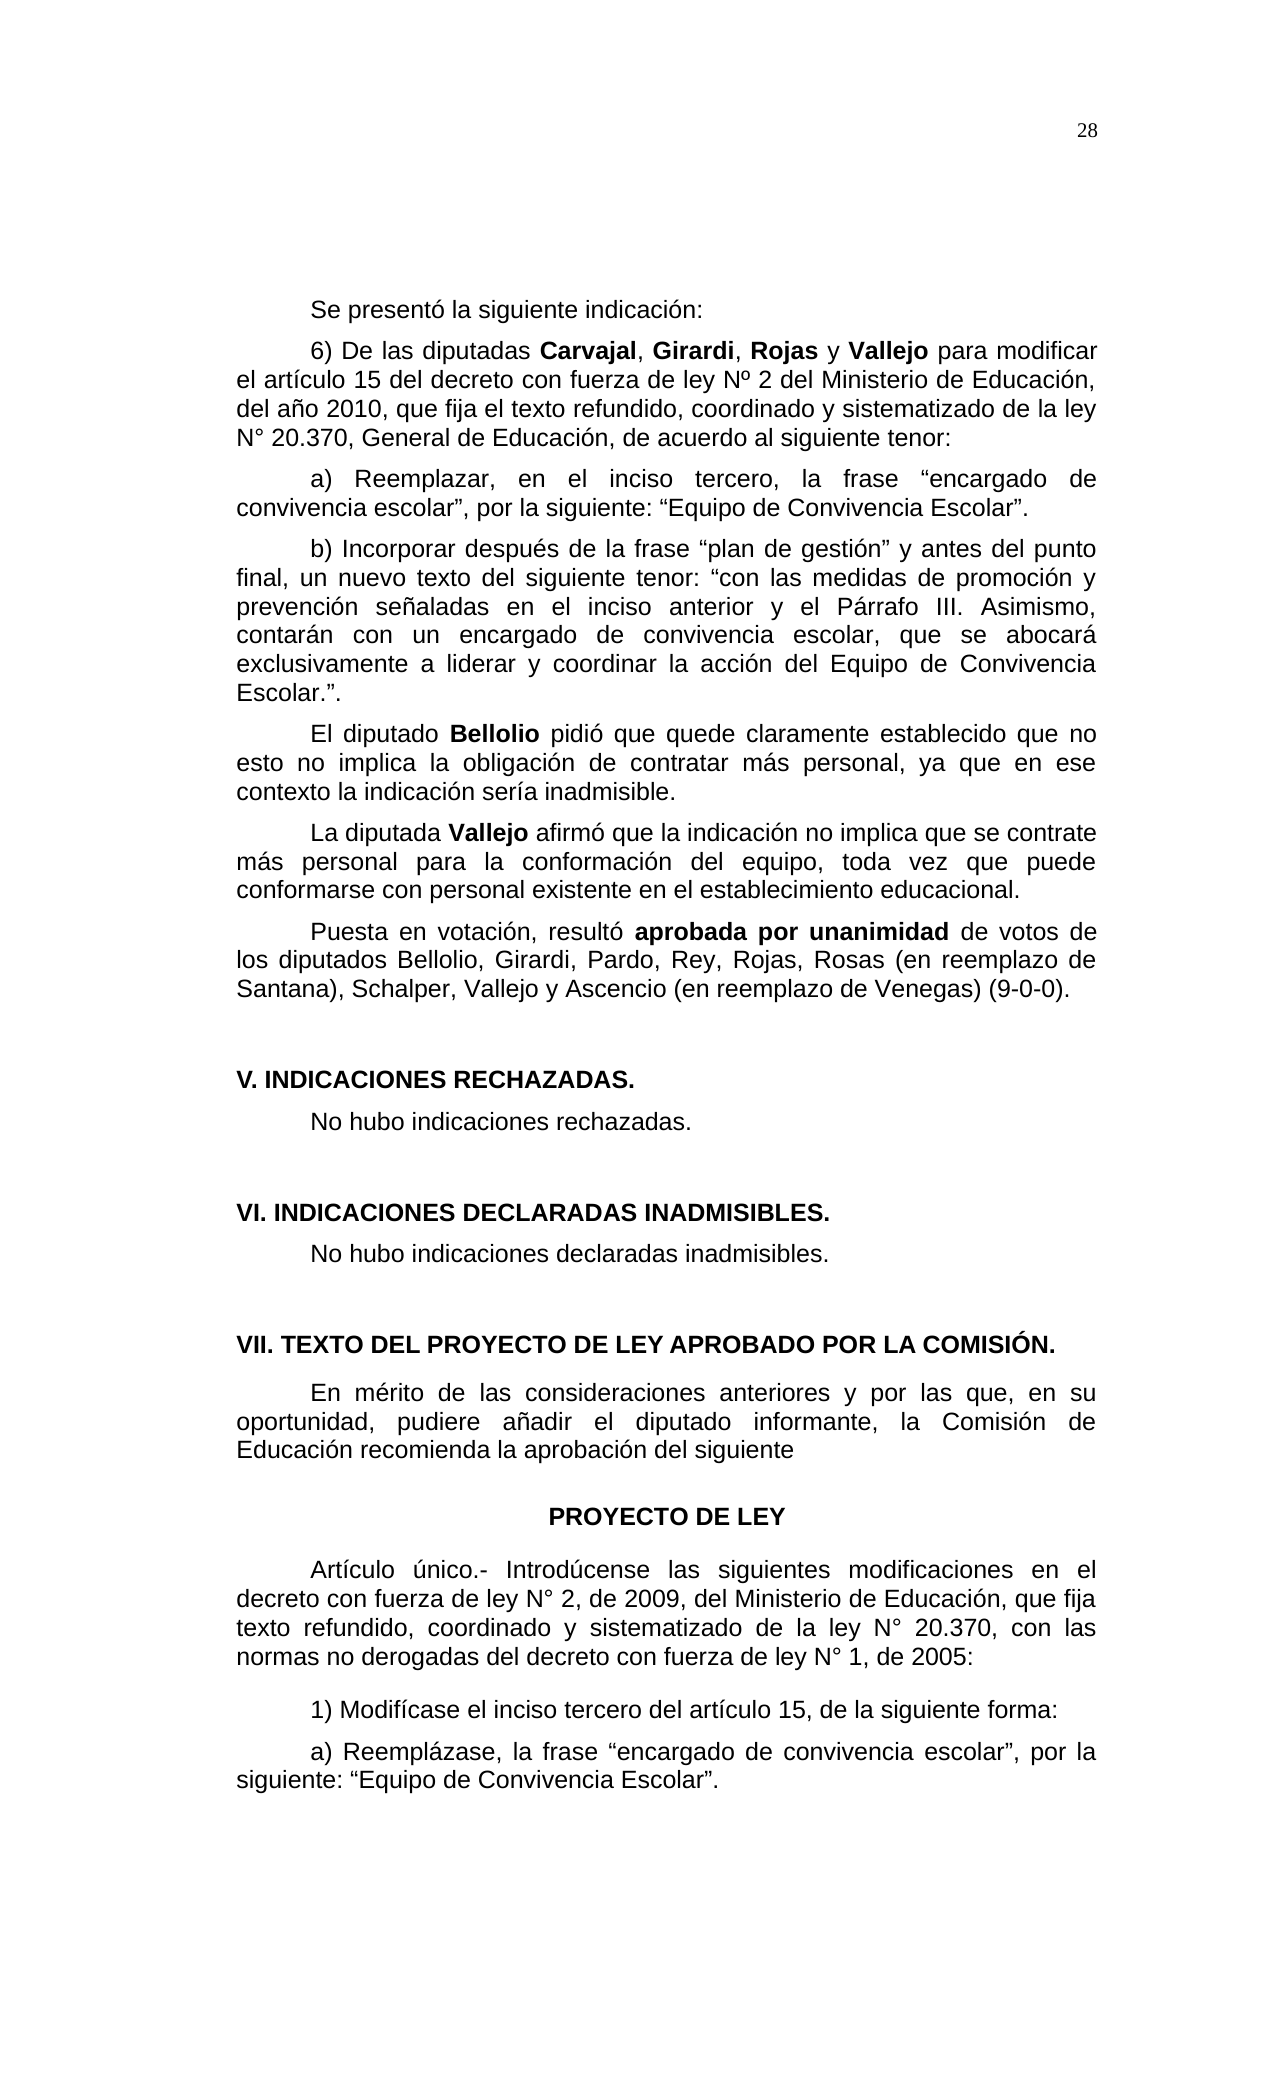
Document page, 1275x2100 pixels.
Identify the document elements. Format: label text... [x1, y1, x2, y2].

text Puesta en votación, resultó aprobada por unanimidad de votos de los diputados Bellolio, Girardi, Pardo, Rey, Rojas, Rosas (en reemplazo de Santana), Schalper, Vallejo y Ascencio (en reemplazo de Venegas) (9-0-0). [236, 917, 1098, 1003]
text a) Reemplazar, en el inciso tercero, la frase “encargado de convivencia escolar”, por la siguiente: “Equipo de Convivencia Escolar”. [236, 464, 1098, 522]
text Se presentó la siguiente indicación: [236, 295, 1098, 324]
text En mérito de las consideraciones anteriores y por las que, en su oportunidad, pudiere añadir el diputado informante, la Comisión de Educación recomienda la aprobación del siguiente [236, 1378, 1098, 1464]
subtitle V. Indicaciones rechazadas. [236, 1065, 1098, 1094]
text No hubo indicaciones rechazadas. [236, 1107, 1098, 1135]
text La diputada Vallejo afirmó que la indicación no implica que se contrate más personal para la conformación del equipo, toda vez que puede conformarse con personal existente en el establecimiento educacional. [236, 818, 1098, 904]
text No hubo indicaciones declaradas inadmisibles. [236, 1239, 1098, 1268]
text El diputado Bellolio pidió que quede claramente establecido que no esto no implica la obligación de contratar más personal, ya que en ese contexto la indicación sería inadmisible. [236, 719, 1098, 805]
subtitle VII. TEXTO DEL PROYECTO DE LEY APROBADO POR LA COMISIÓN. [236, 1330, 1098, 1359]
text PROYECTO DE LEY [236, 1502, 1098, 1530]
text 1) Modifícase el inciso tercero del artículo 15, de la siguiente forma: [236, 1695, 1098, 1724]
text Artículo único.- Introdúcense las siguientes modificaciones en el decreto con fuerza de ley N° 2, de 2009, del Ministerio de Educación, que fija texto refundido, coordinado y sistematizado de la ley N° 20.370, con las normas no derogadas del decreto con fuerza de ley N° 1, de 2005: [236, 1555, 1098, 1670]
subtitle VI. Indicaciones declaradas inadmisibles. [236, 1198, 1098, 1227]
text a) Reemplázase, la frase “encargado de convivencia escolar”, por la siguiente: “Equipo de Convivencia Escolar”. [236, 1737, 1098, 1794]
text b) Incorporar después de la frase “plan de gestión” y antes del punto final, un nuevo texto del siguiente tenor: “con las medidas de promoción y prevención señaladas en el inciso anterior y el Párrafo III. Asimismo, contarán con un encargado de convivencia escolar, que se abocará exclusivamente a liderar y coordinar la acción del Equipo de Convivencia Escolar.”. [236, 534, 1098, 707]
text 6) De las diputadas Carvajal, Girardi, Rojas y Vallejo para modificar el artículo 15 del decreto con fuerza de ley Nº 2 del Ministerio de Educación, del año 2010, que fija el texto refundido, coordinado y sistematizado de la ley N° 20.370, General de Educación, de acuerdo al siguiente tenor: [236, 337, 1098, 452]
